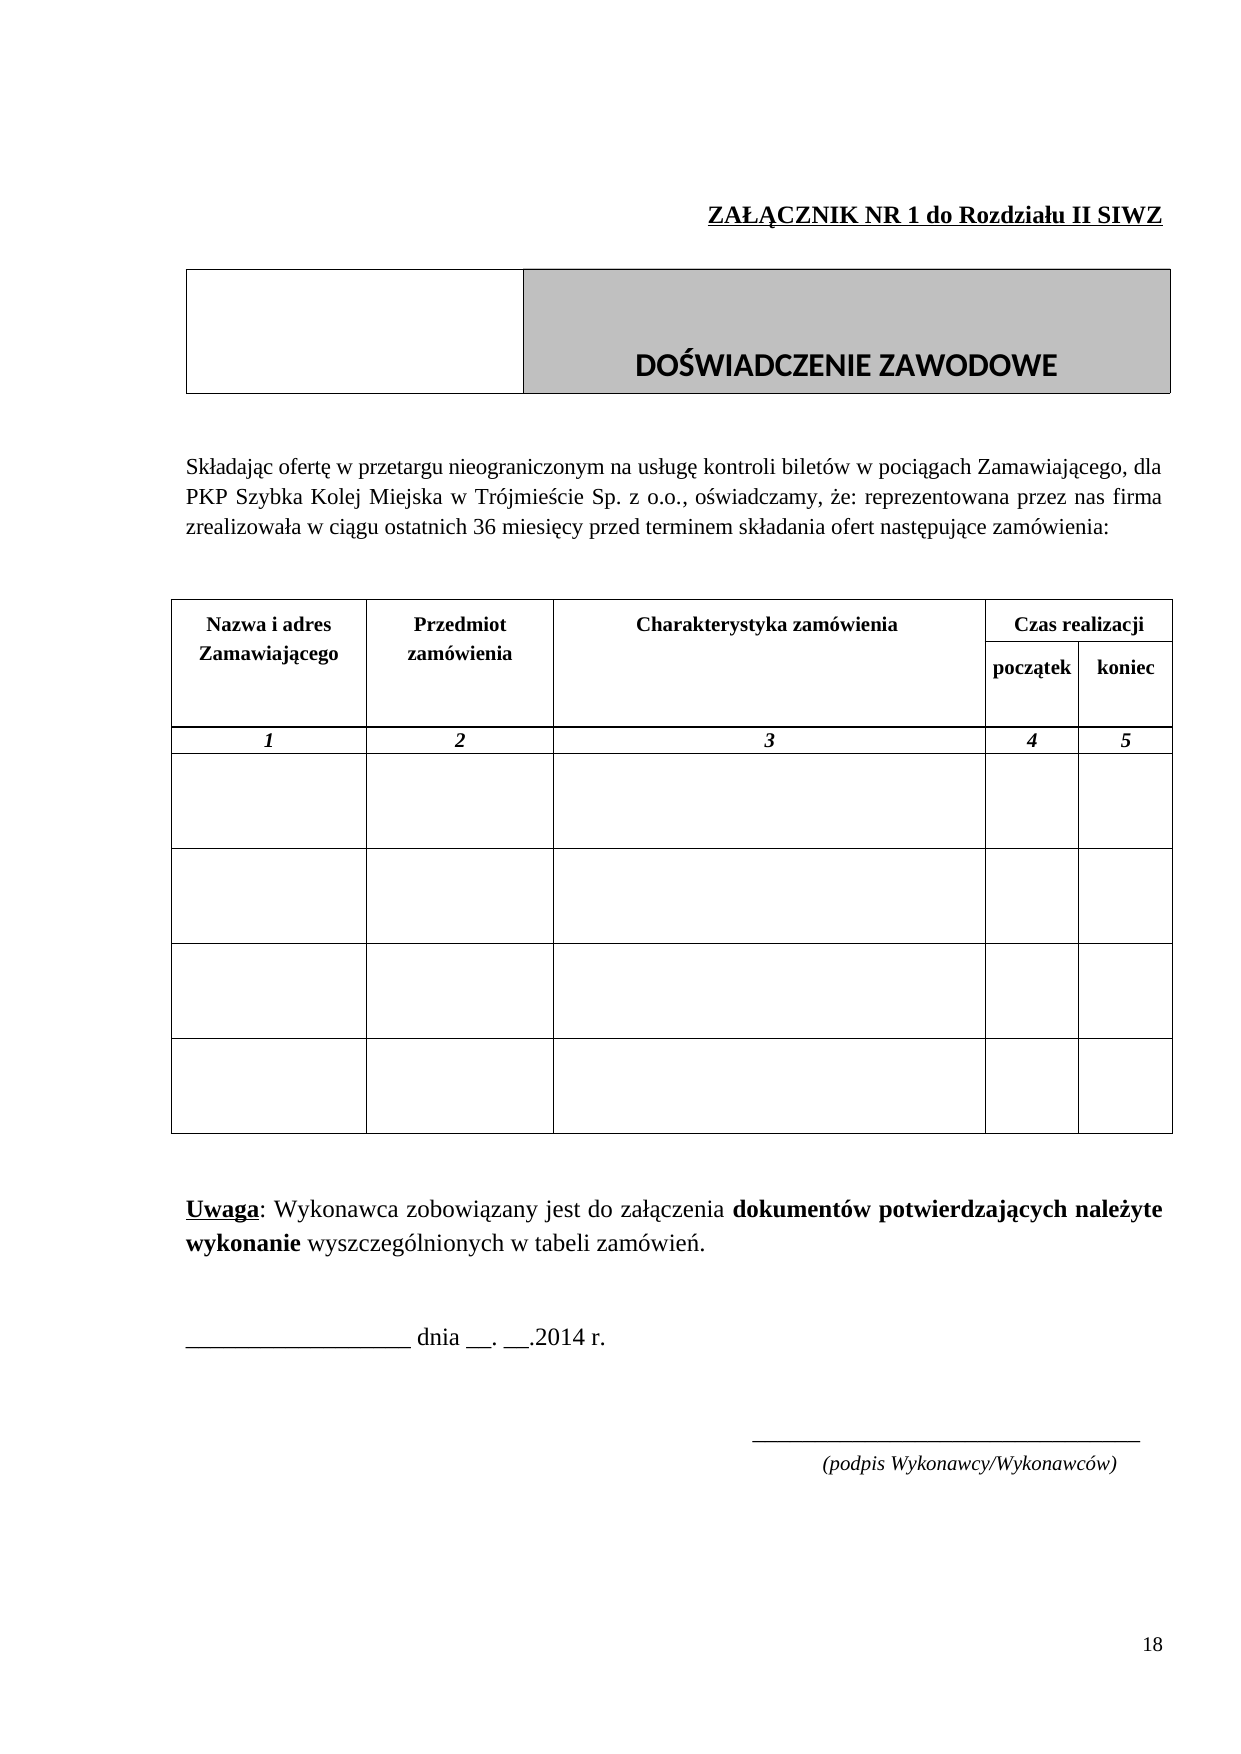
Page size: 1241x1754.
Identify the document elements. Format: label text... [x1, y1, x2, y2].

text (podpis Wykonawcy/Wykonawców) [308, 1451, 1163, 1474]
text Składając ofertę w przetargu nieograniczonym na usługę kontroli biletów w pociągach Zamawiającego, dla PKP Szybka Kolej Miejska w Trójmieście Sp. z o.o., oświadczamy, że: reprezentowana przez nas firma zrealizowała w ciągu ostatnich 36 miesięcy przed terminem składania ofert następujące zamówienia: [186, 453, 1163, 540]
table_cell [554, 1039, 985, 1133]
table_cell [367, 754, 553, 848]
table_cell [1079, 849, 1172, 943]
table_header Charakterystyka zamówienia [554, 600, 985, 726]
table_cell 2 [367, 728, 553, 753]
text ZAŁĄCZNIK NR 1 do Rozdziału II SIWZ [186, 200, 1163, 229]
table_cell koniec [1079, 642, 1172, 726]
table_cell 1 [172, 728, 366, 753]
table_header Przedmiot zamówienia [367, 600, 553, 726]
table_cell [367, 849, 553, 943]
table_header Nazwa i adres Zamawiającego [172, 600, 366, 726]
table_cell [172, 1039, 366, 1133]
table_cell 3 [554, 728, 985, 753]
table_cell 4 [986, 728, 1078, 753]
text __________________ dnia __. __.2014 r. [186, 1322, 1163, 1351]
table_cell [986, 1039, 1078, 1133]
table_cell [554, 944, 985, 1038]
table_cell [172, 754, 366, 848]
table_cell [172, 849, 366, 943]
table_cell [367, 1039, 553, 1133]
table_cell 5 [1079, 728, 1172, 753]
table_cell [986, 944, 1078, 1038]
table_cell [1079, 754, 1172, 848]
table_cell [554, 754, 985, 848]
text _______________________________ [186, 1416, 1163, 1445]
table_cell [367, 944, 553, 1038]
table_cell początek [986, 642, 1078, 726]
table_cell [1079, 1039, 1172, 1133]
table_cell [986, 754, 1078, 848]
table_cell [1079, 944, 1172, 1038]
table_cell [172, 944, 366, 1038]
table_cell [986, 849, 1078, 943]
table_cell [554, 849, 985, 943]
table_header Czas realizacji [986, 600, 1172, 641]
text Uwaga: Wykonawca zobowiązany jest do załączenia dokumentów potwierdzających należyte wykonanie wyszczególnionych w tabeli zamówień. [186, 1194, 1163, 1257]
